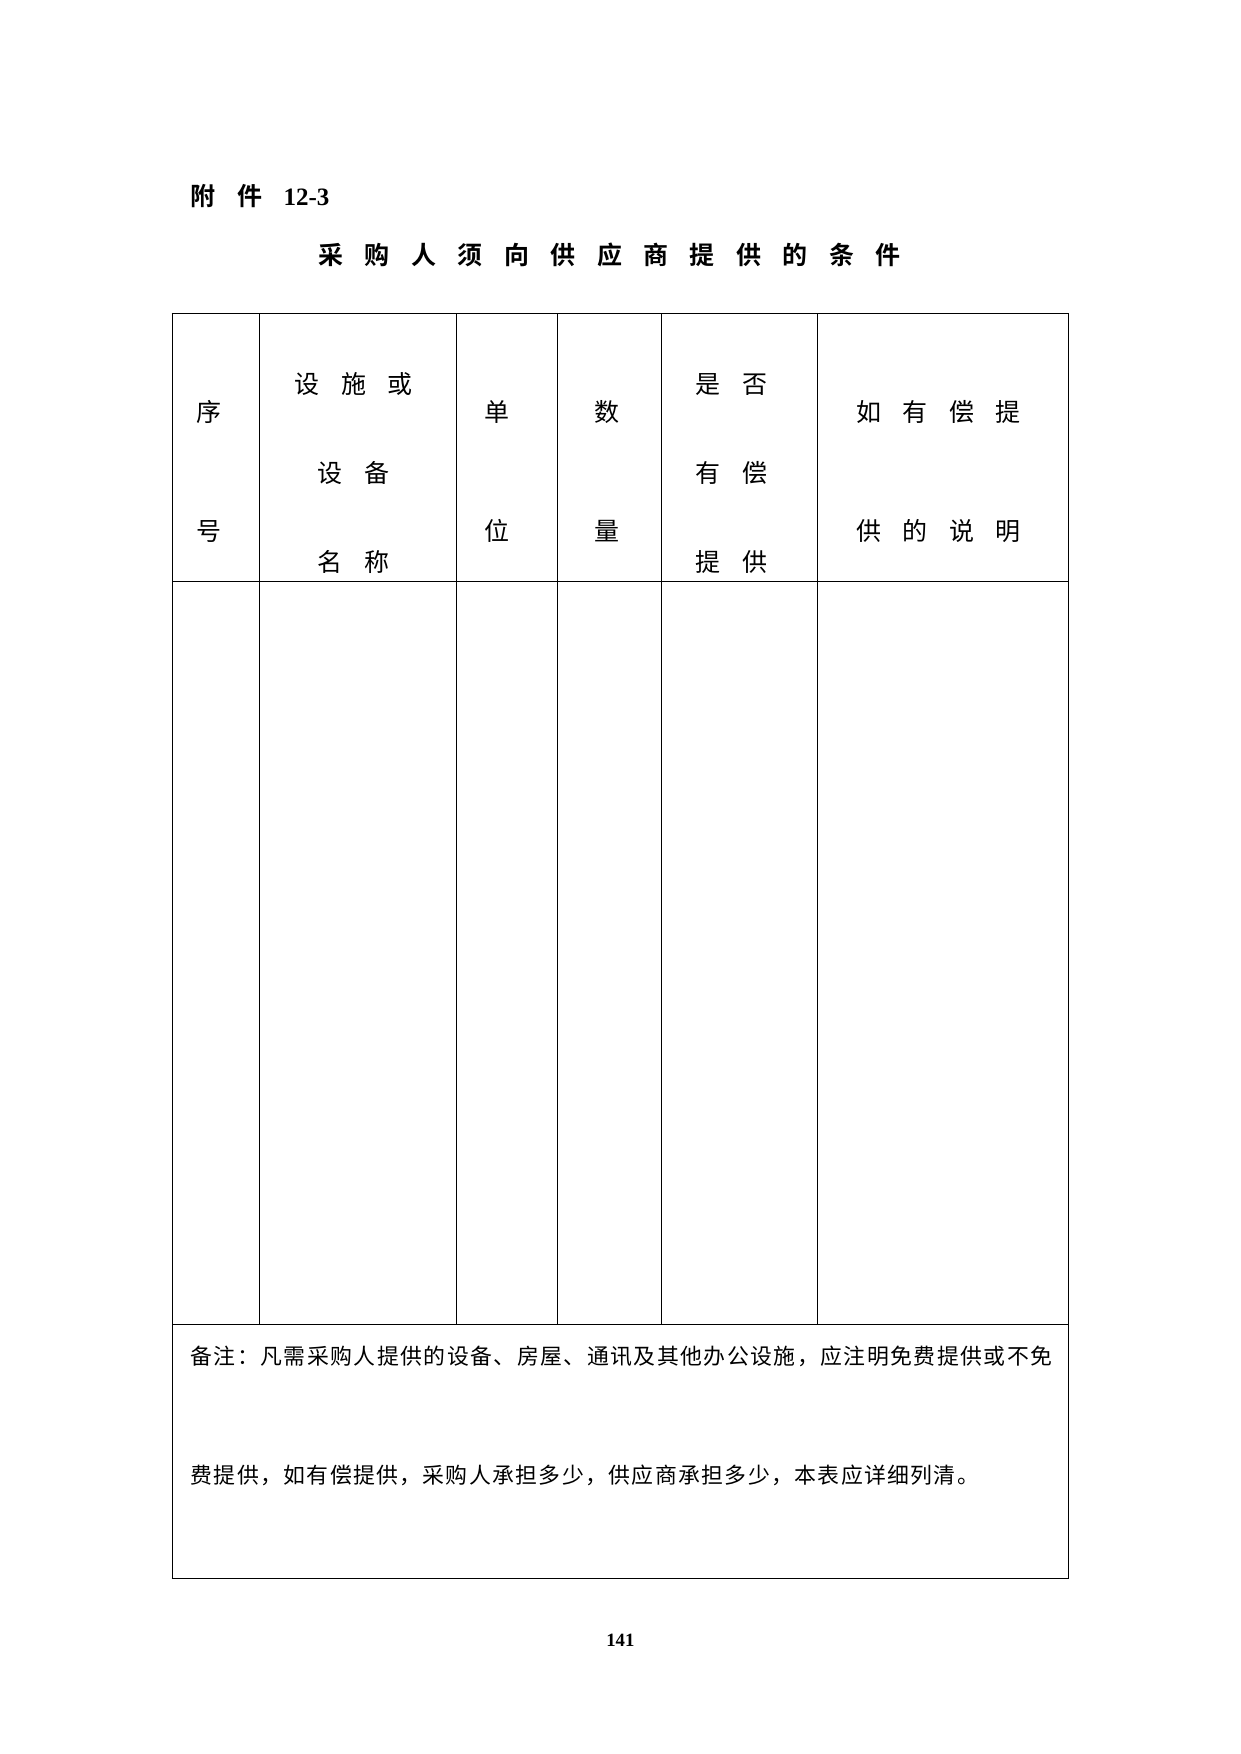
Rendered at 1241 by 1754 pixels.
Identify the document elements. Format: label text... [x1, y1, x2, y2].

table_cell [662, 582, 817, 1324]
table_cell 备注：凡需采购人提供的设备、房屋、通讯及其他办公设施，应注明免费提供或不免费提供，如有偿提供，采购人承担多少，供应商承担多少，本表应详细列清。 [173, 1325, 1068, 1577]
text 附件12-3 [190, 164, 1050, 224]
table_header 如有偿提供的说明 [818, 314, 1068, 581]
table_cell [558, 582, 661, 1324]
text 采购人须向供应商提供的条件 [190, 224, 1050, 283]
table_cell [173, 582, 259, 1324]
table_cell [260, 582, 456, 1324]
table_header 序号 [173, 314, 259, 581]
table_header 单位 [457, 314, 557, 581]
table_header 是否有偿提供 [662, 314, 817, 581]
table_header 数量 [558, 314, 661, 581]
table_cell [818, 582, 1068, 1324]
table_header 设施或设备 名称 [260, 314, 456, 581]
table_cell [457, 582, 557, 1324]
